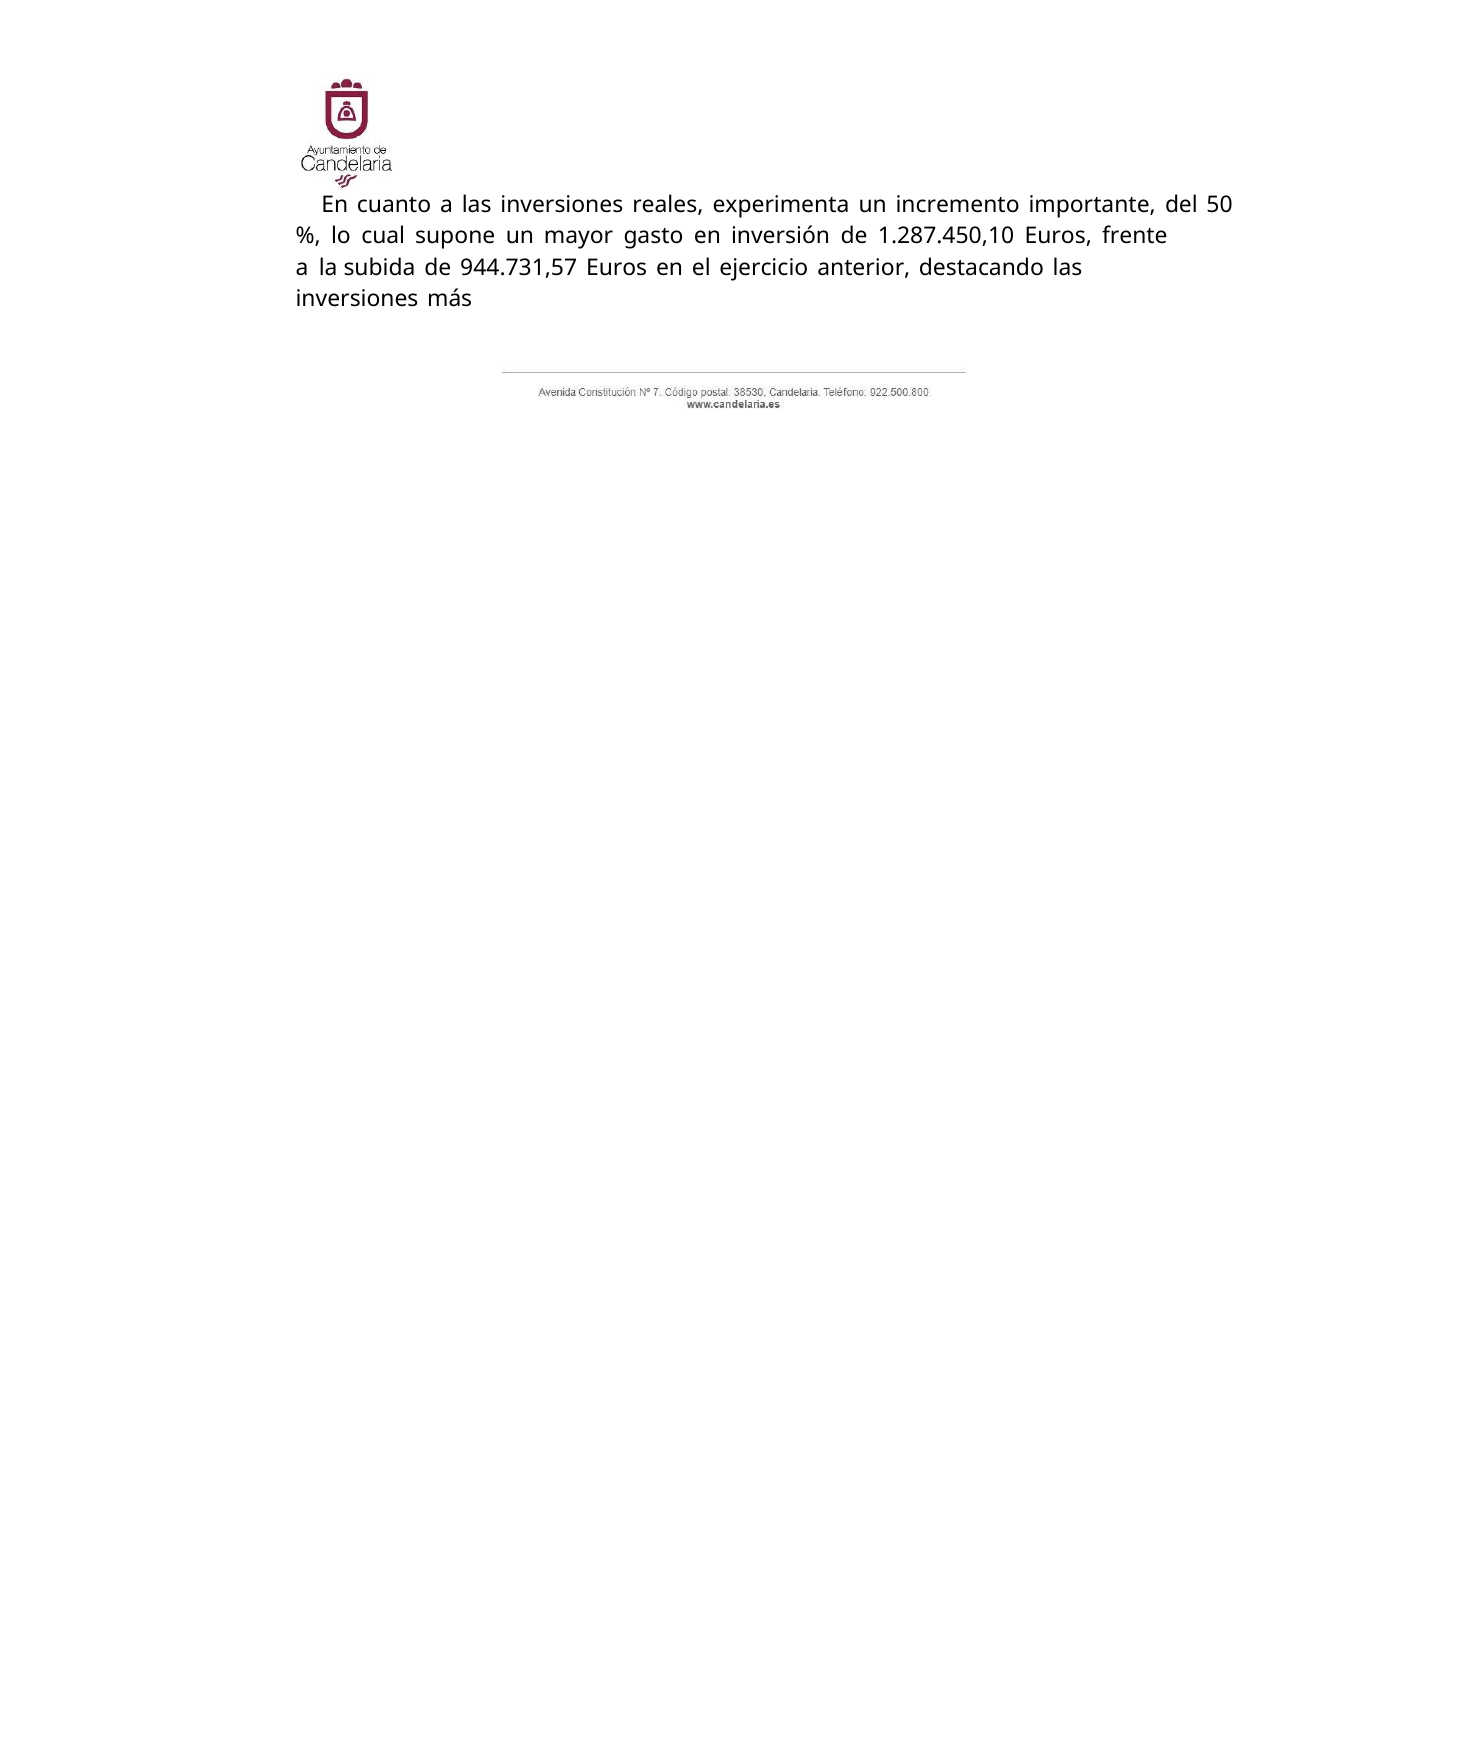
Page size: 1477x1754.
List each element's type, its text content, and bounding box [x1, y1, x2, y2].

picture [501, 367, 966, 412]
text En cuanto a las inversiones reales, experimenta un incremento importante, del 50 [321, 187, 1426, 219]
text %, lo cual supone un mayor gasto en inversión de 1.287.450,10 Euros, frente a la subida de 944.731,57 Euros en el ejercicio anterior, destacando las inversiones más [295, 219, 1189, 313]
picture [301, 73, 393, 189]
